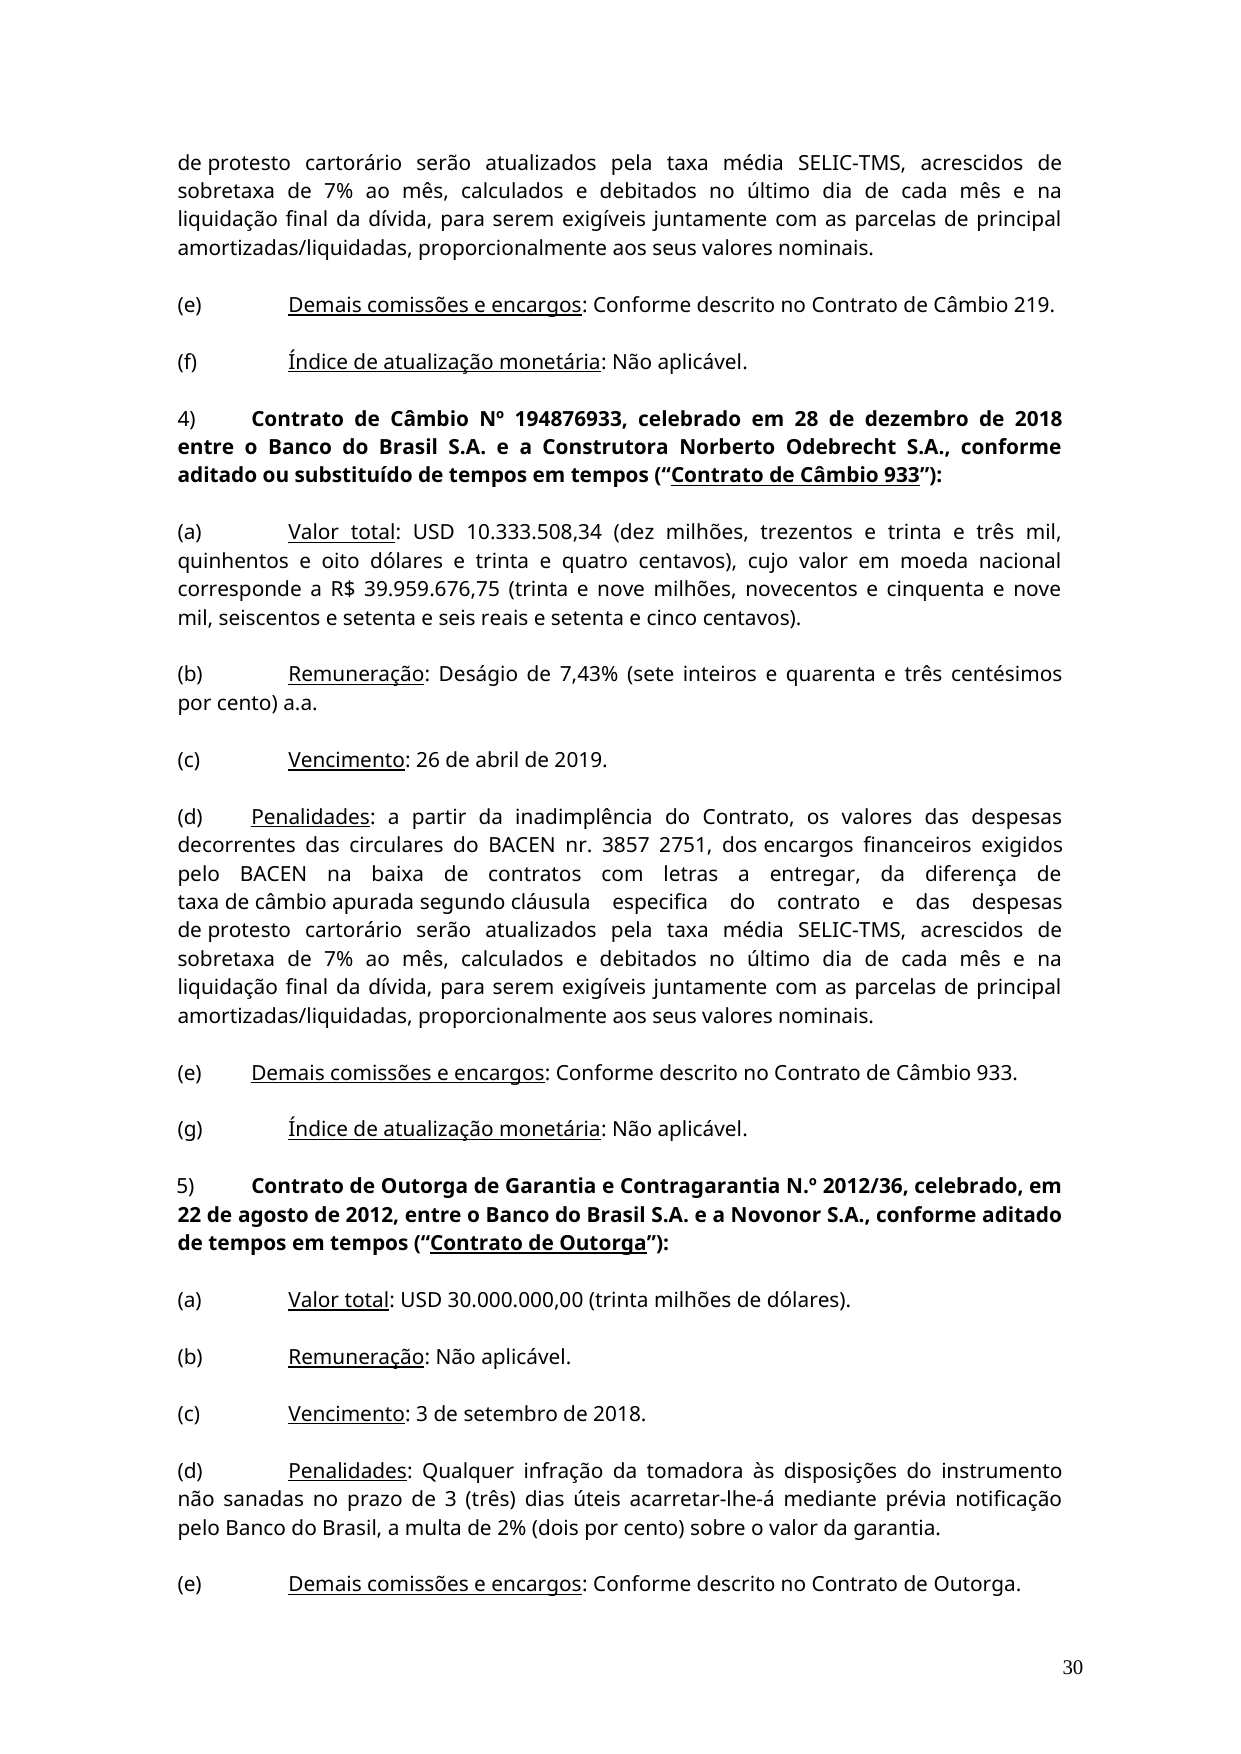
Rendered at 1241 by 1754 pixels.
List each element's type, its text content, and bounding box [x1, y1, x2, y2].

text (d) Penalidades: a partir da inadimplência do Contrato, os valores das despesas decorrentes das circulares do BACEN nr. 3857 2751, dos encargos financeiros exigidos pelo BACEN na baixa de contratos com letras a entregar, da diferença de taxa de câmbio apurada segundo cláusula especifica do contrato e das despesas de protesto cartorário serão atualizados pela taxa média SELIC-TMS, acrescidos de sobretaxa de 7% ao mês, calculados e debitados no último dia de cada mês e na liquidação final da dívida, para serem exigíveis juntamente com as parcelas de principal amortizadas/liquidadas, proporcionalmente aos seus valores nominais. [177, 802, 1063, 1029]
list Remuneração: Não aplicável. [177, 1342, 1063, 1371]
list Demais comissões e encargos: Conforme descrito no Contrato de Câmbio 219. [177, 290, 1063, 318]
list Índice de atualização monetária: Não aplicável. [177, 1114, 1063, 1143]
list Valor total: USD 30.000.000,00 (trinta milhões de dólares). [177, 1285, 1063, 1314]
list Remuneração: Deságio de 7,43% (sete inteiros e quarenta e três centésimos por cento) a.a. [177, 659, 1063, 716]
list Valor total: USD 10.333.508,34 (dez milhões, trezentos e trinta e três mil, quinhentos e oito dólares e trinta e quatro centavos), cujo valor em moeda nacional corresponde a R$ 39.959.676,75 (trinta e nove milhões, novecentos e cinquenta e nove mil, seiscentos e setenta e seis reais e setenta e cinco centavos). [177, 517, 1063, 631]
list Índice de atualização monetária: Não aplicável. [177, 347, 1063, 375]
list Vencimento: 26 de abril de 2019. [177, 745, 1063, 773]
list Penalidades: Qualquer infração da tomadora às disposições do instrumento não sanadas no prazo de 3 (três) dias úteis acarretar-lhe-á mediante prévia notificação pelo Banco do Brasil, a multa de 2% (dois por cento) sobre o valor da garantia. [177, 1456, 1063, 1541]
list Demais comissões e encargos: Conforme descrito no Contrato de Outorga. [177, 1569, 1063, 1598]
list Vencimento: 3 de setembro de 2018. [177, 1399, 1063, 1427]
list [177, 148, 1063, 261]
text (e) Demais comissões e encargos: Conforme descrito no Contrato de Câmbio 933. [177, 1058, 1063, 1086]
list Contrato de Câmbio Nº 194876933, celebrado em 28 de dezembro de 2018 entre o Banco do Brasil S.A. e a Construtora Norberto Odebrecht S.A., conforme aditado ou substituído de tempos em tempos (“Contrato de Câmbio 933”): [177, 404, 1063, 489]
list Contrato de Outorga de Garantia e Contragarantia N.º 2012/36, celebrado, em 22 de agosto de 2012, entre o Banco do Brasil S.A. e a Novonor S.A., conforme aditado de tempos em tempos (“Contrato de Outorga”): [176, 1171, 1063, 1257]
